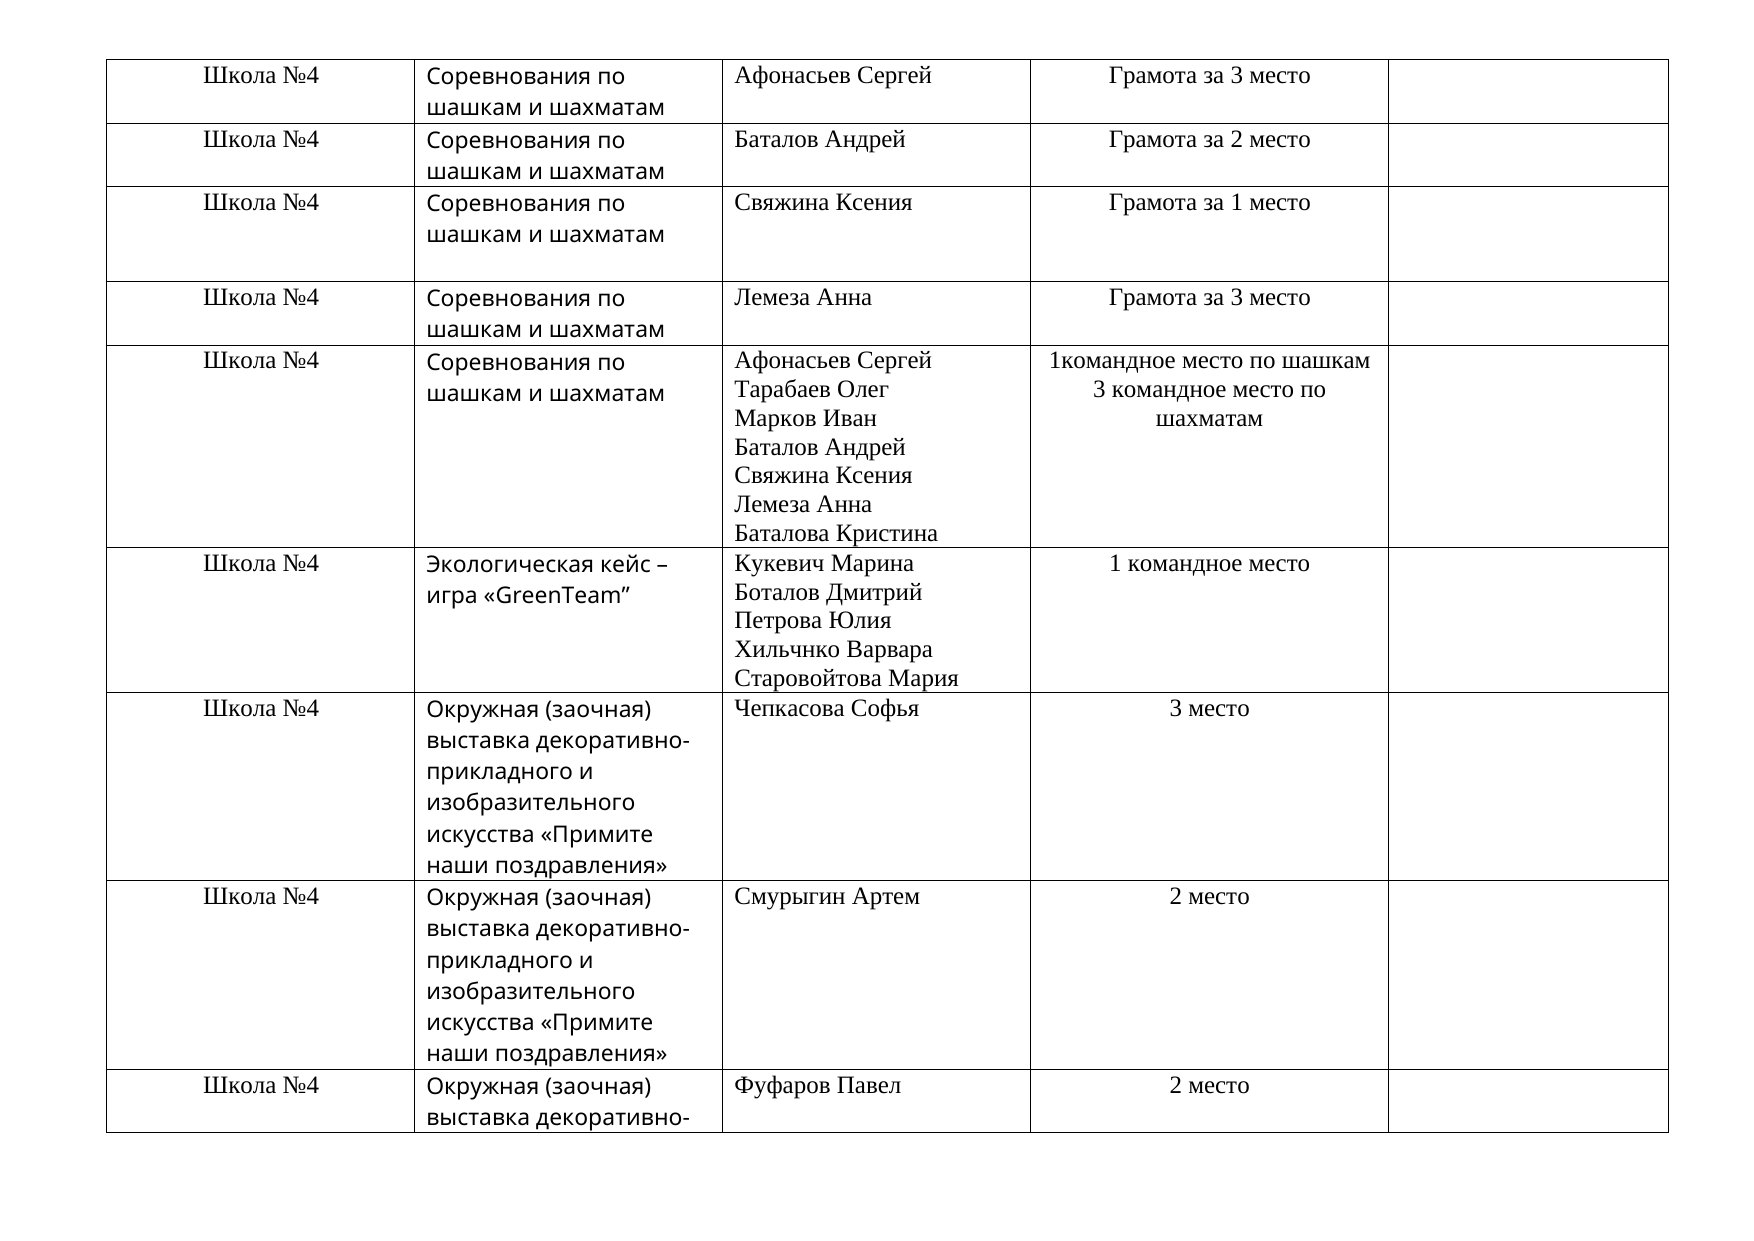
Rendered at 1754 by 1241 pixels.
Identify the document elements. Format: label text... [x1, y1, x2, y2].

table_cell [1389, 548, 1668, 692]
table_cell Фуфаров Павел [723, 1070, 1030, 1132]
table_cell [415, 1070, 722, 1132]
table_cell Школа №4 [107, 282, 414, 344]
table_cell 3 место [1031, 693, 1388, 880]
table_cell Соревнования по шашкам и шахматам [415, 124, 722, 186]
table_cell Экологическая кейс –игра «GreenTeam” [415, 548, 722, 692]
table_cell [415, 881, 722, 1069]
table_cell Соревнования по шашкам и шахматам [415, 187, 722, 281]
table_cell [1389, 187, 1668, 281]
table_cell 1командное место по шашкам 3 командное место по шахматам [1031, 346, 1388, 547]
table_cell Соревнования по шашкам и шахматам [415, 60, 722, 123]
table_cell Школа №4 [107, 693, 414, 880]
table_cell [1389, 124, 1668, 186]
table_cell Школа №4 [107, 881, 414, 1069]
table_cell Грамота за 3 место [1031, 60, 1388, 123]
table_cell Грамота за 3 место [1031, 282, 1388, 344]
table_cell Школа №4 [107, 548, 414, 692]
table_cell [1389, 346, 1668, 547]
table_cell [1389, 282, 1668, 344]
table_cell Школа №4 [107, 187, 414, 281]
table_cell Соревнования по шашкам и шахматам [415, 346, 722, 547]
table_cell 2 место [1031, 881, 1388, 1069]
table_cell Афонасьев Сергей Тарабаев Олег Марков Иван Баталов Андрей Свяжина Ксения Лемеза Анна Баталова Кристина [723, 346, 1030, 547]
table_cell Окружная (заочная) выставка декоративно-прикладного и изобразительного искусства «Примите наши поздравления» [415, 693, 722, 880]
table_cell Школа №4 [107, 1070, 414, 1132]
table_cell [1389, 60, 1668, 123]
table_cell Грамота за 1 место [1031, 187, 1388, 281]
table_cell [1389, 693, 1668, 880]
table_cell [1389, 881, 1668, 1069]
table_cell Соревнования по шашкам и шахматам [415, 282, 722, 344]
table_cell Грамота за 2 место [1031, 124, 1388, 186]
table_cell Школа №4 [107, 60, 414, 123]
table_cell Афонасьев Сергей [723, 60, 1030, 123]
table_cell Школа №4 [107, 124, 414, 186]
table_cell Чепкасова Софья [723, 693, 1030, 880]
table_cell Школа №4 [107, 346, 414, 547]
table_cell Смурыгин Артем [723, 881, 1030, 1069]
table_cell Кукевич Марина Боталов Дмитрий Петрова Юлия Хильчнко Варвара Старовойтова Мария [723, 548, 1030, 692]
table_cell Баталов Андрей [723, 124, 1030, 186]
table_cell Свяжина Ксения [723, 187, 1030, 281]
table_cell 2 место [1031, 1070, 1388, 1132]
table_cell [1389, 1070, 1668, 1132]
table_cell Лемеза Анна [723, 282, 1030, 344]
table_cell 1 командное место [1031, 548, 1388, 692]
